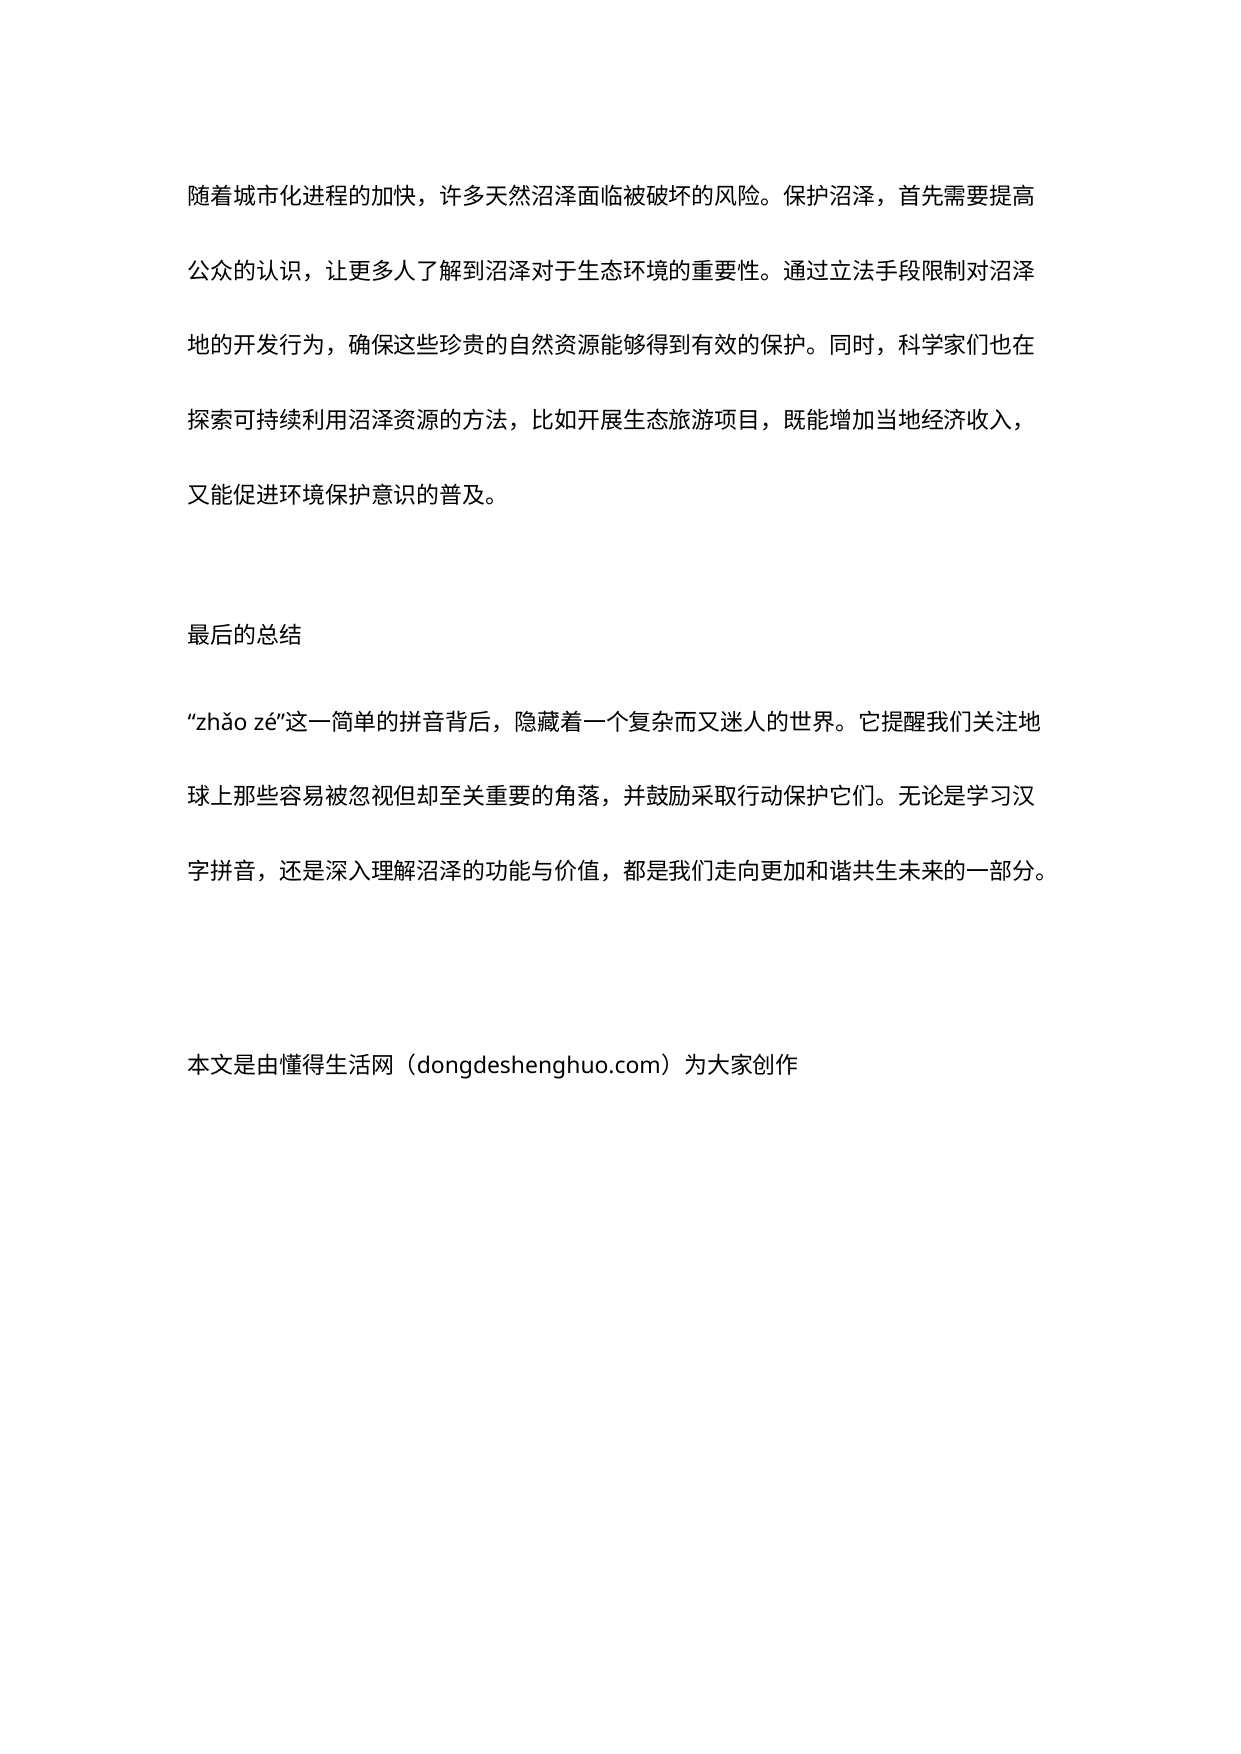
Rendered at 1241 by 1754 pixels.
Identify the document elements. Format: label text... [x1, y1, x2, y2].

text “zhǎo zé”这一简单的拼音背后，隐藏着一个复杂而又迷人的世界。它提醒我们关注地球上那些容易被忽视但却至关重要的角落，并鼓励采取行动保护它们。无论是学习汉字拼音，还是深入理解沼泽的功能与价值，都是我们走向更加和谐共生未来的一部分。 [187, 688, 1053, 902]
text 最后的总结 [187, 601, 1053, 666]
text 随着城市化进程的加快，许多天然沼泽面临被破坏的风险。保护沼泽，首先需要提高公众的认识，让更多人了解到沼泽对于生态环境的重要性。通过立法手段限制对沼泽地的开发行为，确保这些珍贵的自然资源能够得到有效的保护。同时，科学家们也在探索可持续利用沼泽资源的方法，比如开展生态旅游项目，既能增加当地经济收入，又能促进环境保护意识的普及。 [187, 162, 1053, 526]
text 本文是由懂得生活网（dongdeshenghuo.com）为大家创作 [187, 1031, 1053, 1096]
